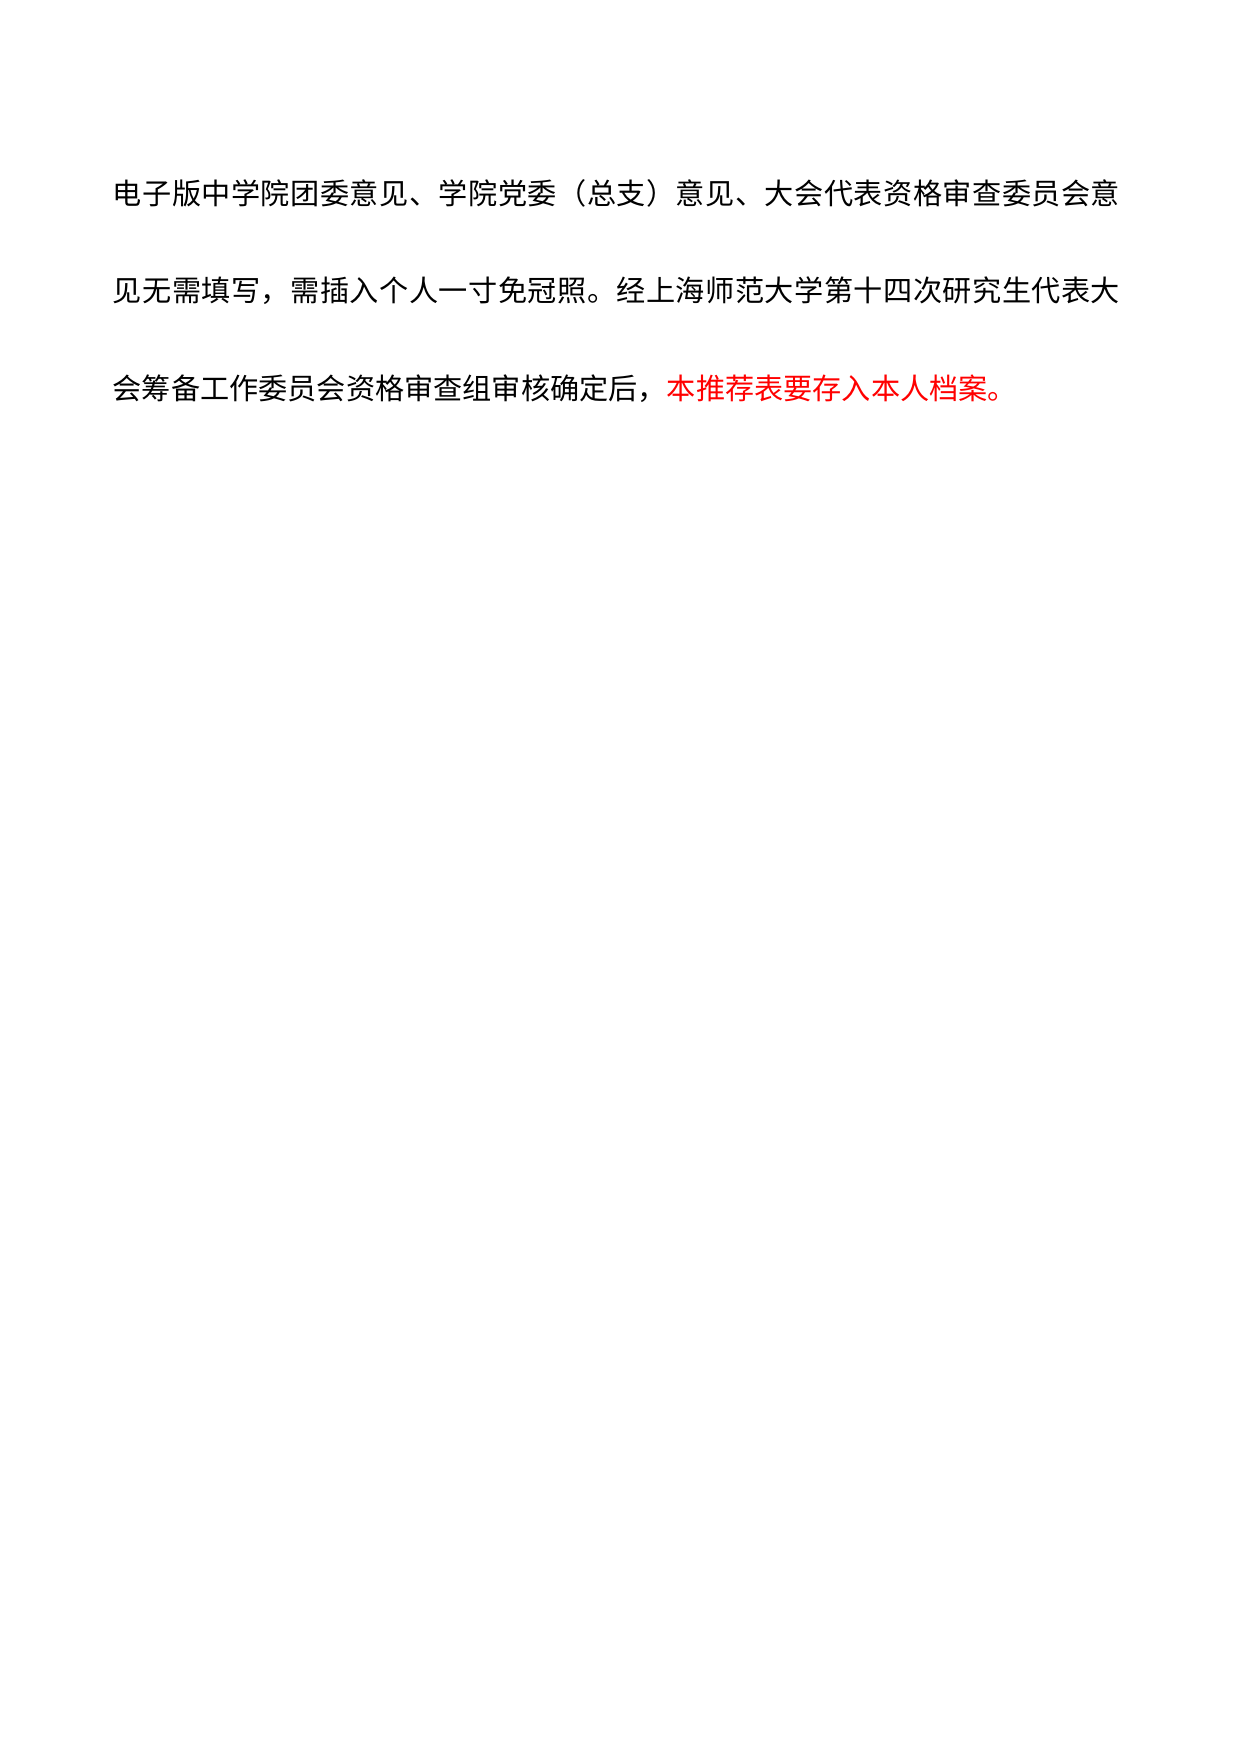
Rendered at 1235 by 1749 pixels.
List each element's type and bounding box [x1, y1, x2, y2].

text [112, 159, 1122, 419]
